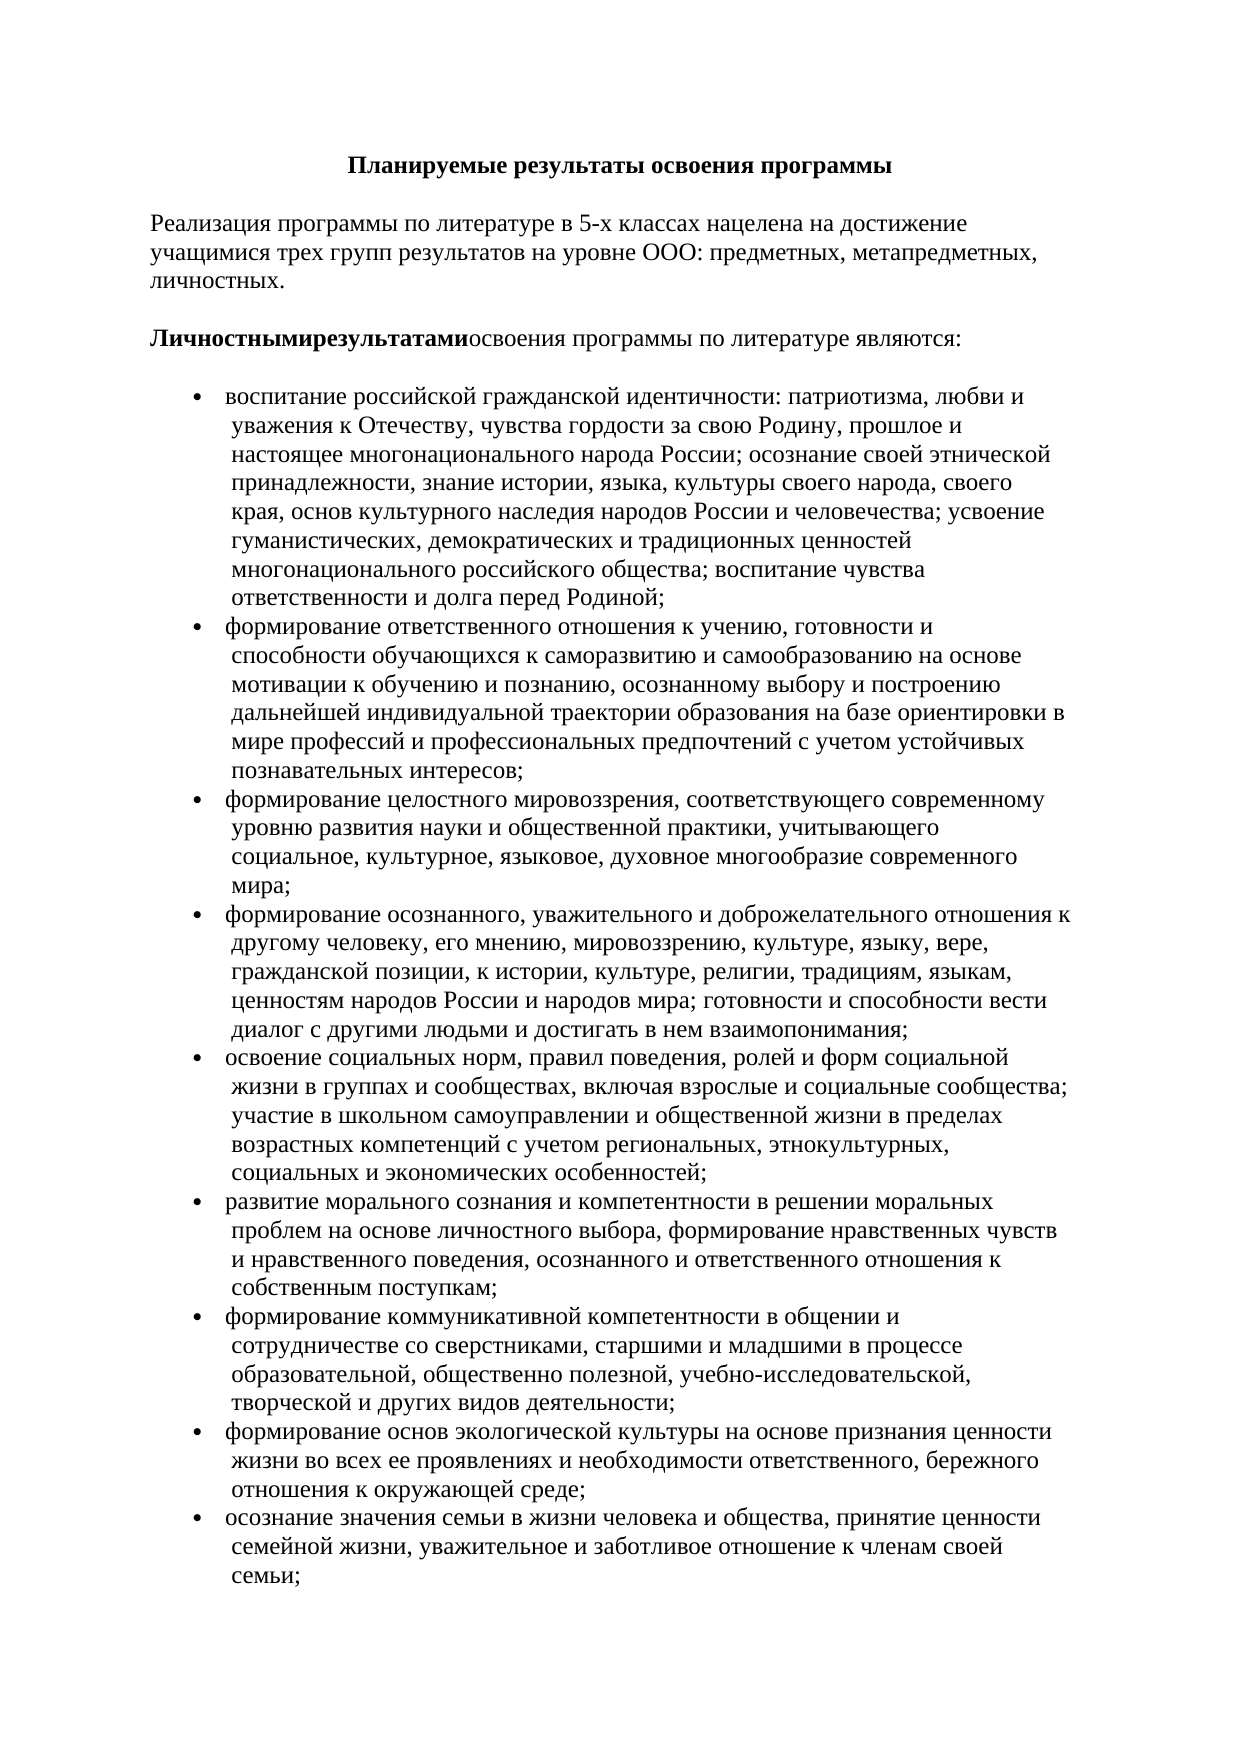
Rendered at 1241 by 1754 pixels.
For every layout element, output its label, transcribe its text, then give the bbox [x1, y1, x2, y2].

list формирование коммуникативной компетентности в общении и сотрудничестве со сверстниками, старшими и младшими в процессе образовательной, общественно полезной, учебно-исследовательской, творческой и других видов деятельности; [194, 1359, 1071, 1474]
list формирование целостного мировоззрения, соответствующего современному уровню развития науки и общественной практики, учитывающего социальное, культурное, языковое, духовное многообразие современного мира; [194, 842, 1071, 957]
list развитие морального сознания и компетентности в решении моральных проблем на основе личностного выбора, формирование нравственных чувств и нравственного поведения, осознанного и ответственного отношения к собственным поступкам; [194, 1244, 1071, 1359]
text Личностнымирезультатамиосвоения программы по литературе являются: [150, 381, 1090, 410]
list воспитание российской гражданской идентичности: патриотизма, любви и уважения к Отечеству, чувства гордости за свою Родину, прошлое и настоящее многонационального народа России; осознание своей этнической принадлежности, знание истории, языка, культуры своего народа, своего края, основ культурного наследия народов России и человечества; усвоение гуманистических, демократических и традиционных ценностей многонационального российского общества; воспитание чувства ответственности и долга перед Родиной; [194, 439, 1071, 669]
list освоение социальных норм, правил поведения, ролей и форм социальной жизни в группах и сообществах, включая взрослые и социальные сообщества; участие в школьном самоуправлении и общественной жизни в пределах возрастных компетенций с учетом региональных, этнокультурных, социальных и экономических особенностей; [194, 1100, 1071, 1244]
list формирование осознанного, уважительного и доброжелательного отношения к другому человеку, его мнению, мировоззрению, культуре, языку, вере, гражданской позиции, к истории, культуре, религии, традициям, языкам, ценностям народов России и народов мира; готовности и способности вести диалог с другими людьми и достигать в нем взаимопонимания; [194, 957, 1071, 1100]
list учебник «Литература: Учебник-хрестоматия для 5 класса: в 2 ч.». [194, 150, 1071, 179]
text Реализация программы по литературе в 5-х классах нацелена на достижение учащимися трех групп результатов на уровне ООО: предметных, метапредметных, личностных. [150, 266, 1090, 352]
list формирование основ экологической культуры на основе признания ценности жизни во всех ее проявлениях и необходимости ответственного, бережного отношения к окружающей среде; [194, 1474, 1071, 1560]
list формирование ответственного отношения к учению, готовности и способности обучающихся к саморазвитию и самообразованию на основе мотивации к обучению и познанию, осознанному выбору и построению дальнейшей индивидуальной траектории образования на базе ориентировки в мире профессий и профессиональных предпочтений с учетом устойчивых познавательных интересов; [194, 669, 1071, 842]
text Планируемые результаты освоения программы [150, 208, 1090, 237]
